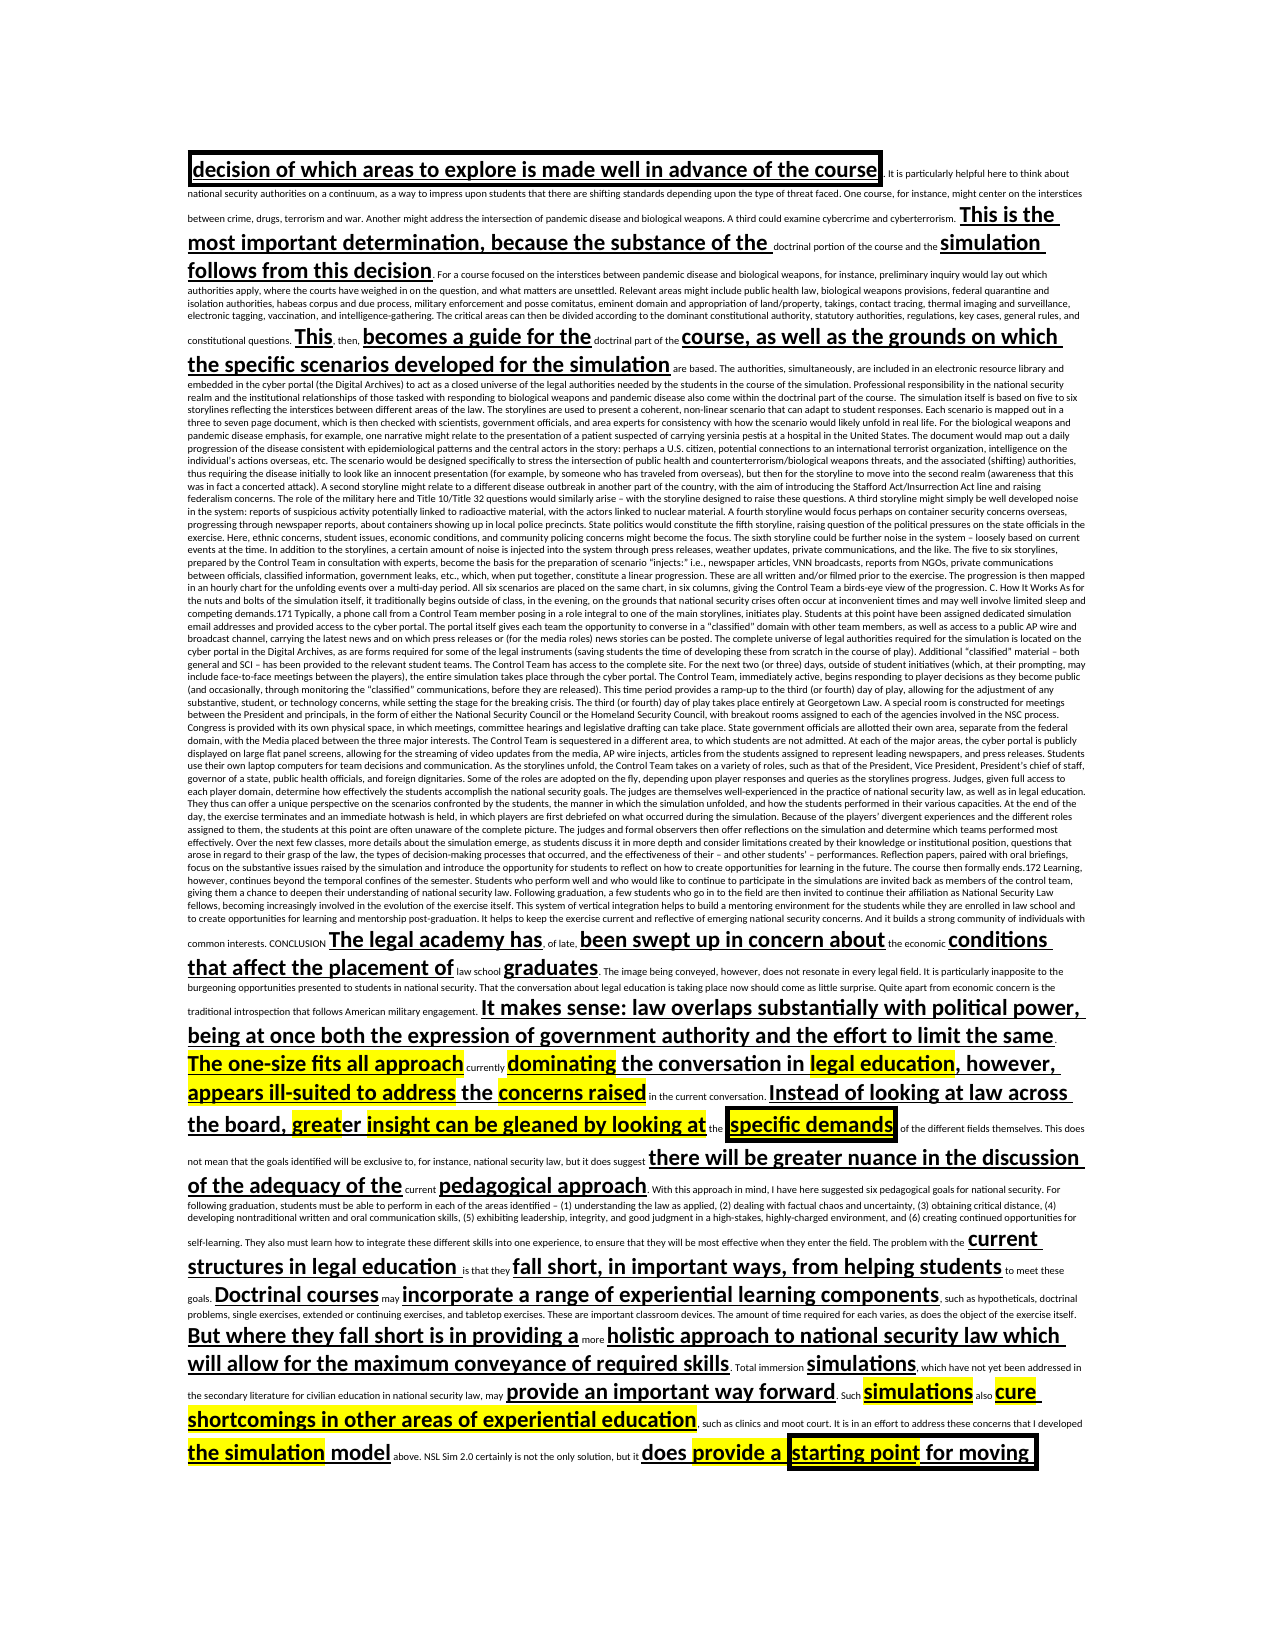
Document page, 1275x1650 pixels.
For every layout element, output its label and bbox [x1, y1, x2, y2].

text [187, 150, 1087, 1471]
